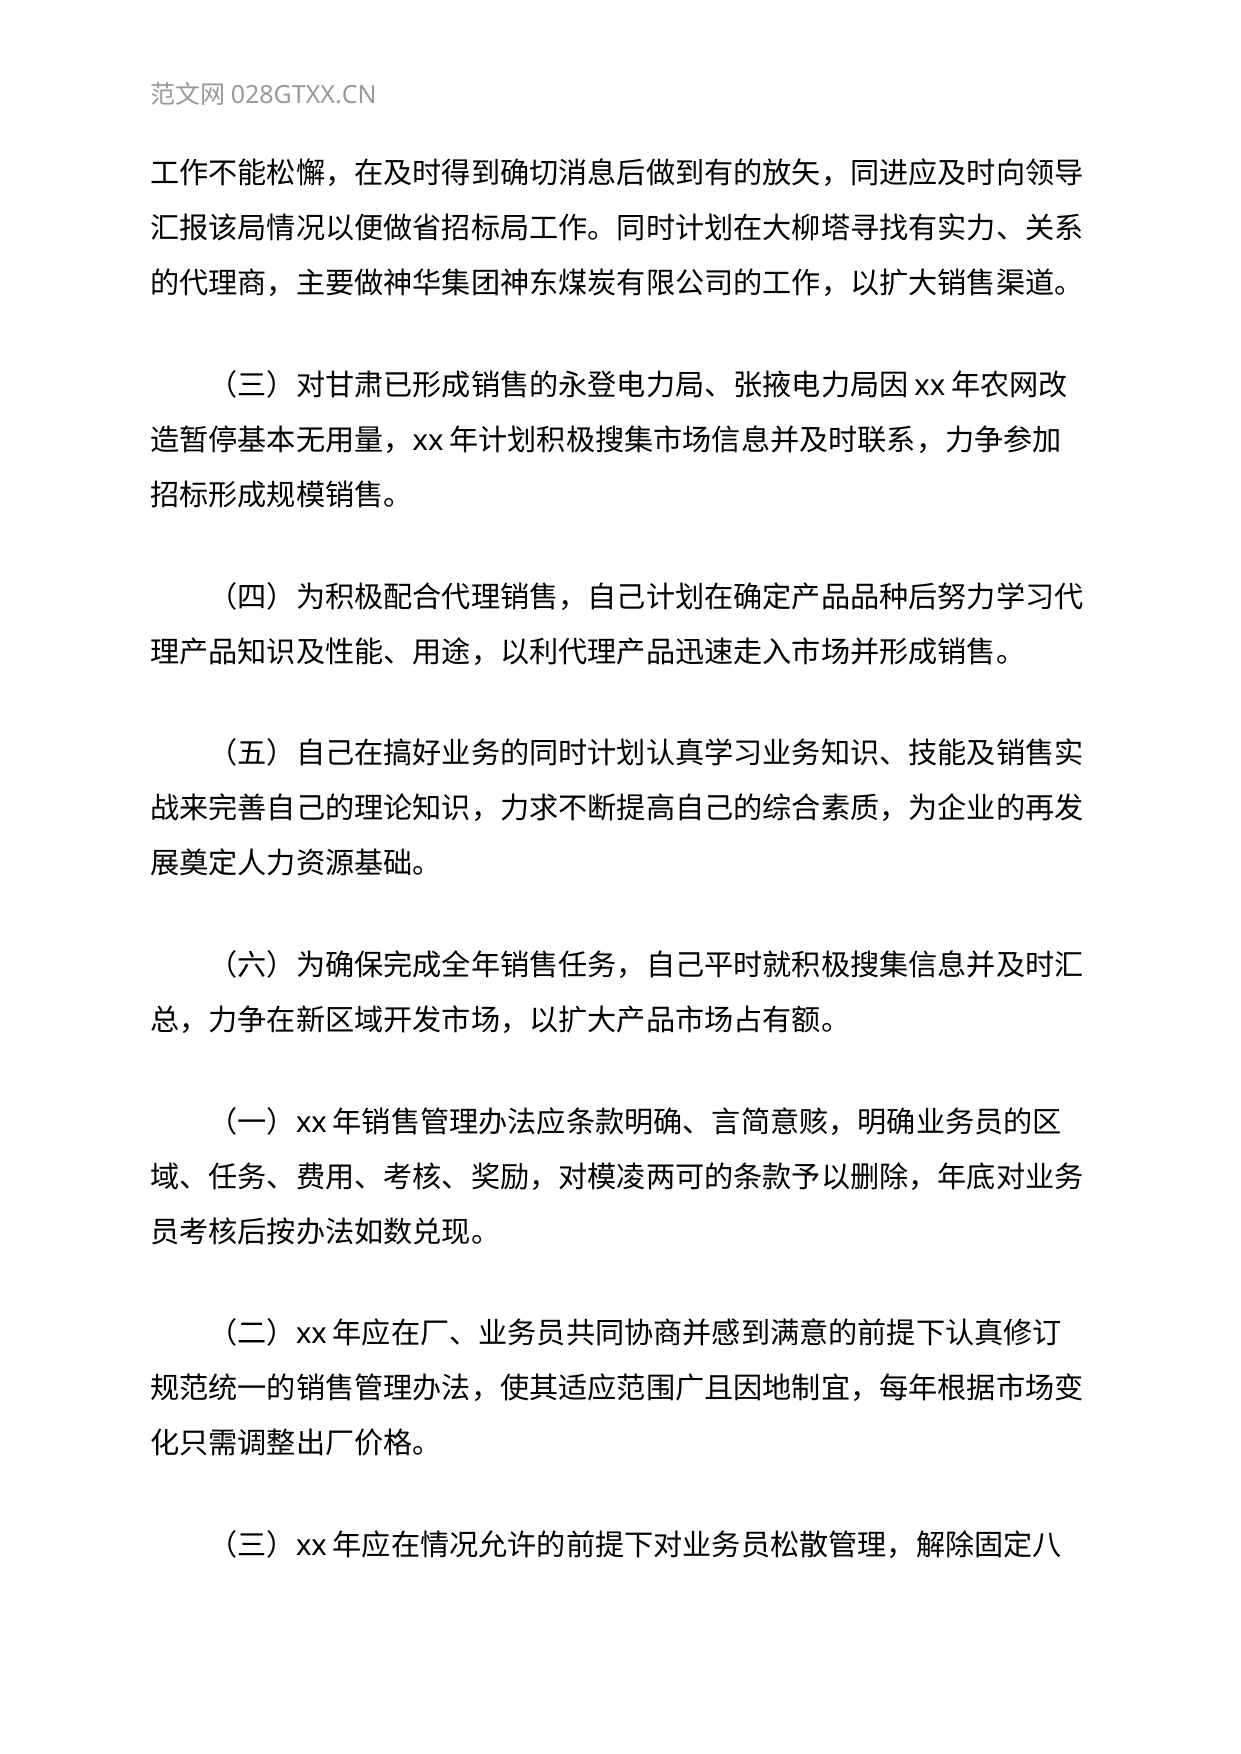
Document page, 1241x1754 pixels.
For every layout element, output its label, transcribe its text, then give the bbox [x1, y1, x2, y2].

text （六）为确保完成全年销售任务，自己平时就积极搜集信息并及时汇总，力争在新区域开发市场，以扩大产品市场占有额。 [150, 942, 1090, 1039]
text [150, 150, 1090, 302]
text （五）自己在搞好业务的同时计划认真学习业务知识、技能及销售实战来完善自己的理论知识，力求不断提高自己的综合素质，为企业的再发展奠定人力资源基础。 [150, 730, 1090, 882]
text （二）xx年应在厂、业务员共同协商并感到满意的前提下认真修订规范统一的销售管理办法，使其适应范围广且因地制宜，每年根据市场变化只需调整出厂价格。 [150, 1310, 1090, 1462]
text （四）为积极配合代理销售，自己计划在确定产品品种后努力学习代理产品知识及性能、用途，以利代理产品迅速走入市场并形成销售。 [150, 573, 1090, 671]
text （一）xx年销售管理办法应条款明确、言简意赅，明确业务员的区域、任务、费用、考核、奖励，对模凌两可的条款予以删除，年底对业务员考核后按办法如数兑现。 [150, 1098, 1090, 1250]
text （三）对甘肃已形成销售的永登电力局、张掖电力局因xx年农网改造暂停基本无用量，xx年计划积极搜集市场信息并及时联系，力争参加招标形成规模销售。 [150, 362, 1090, 514]
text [150, 1522, 1090, 1564]
